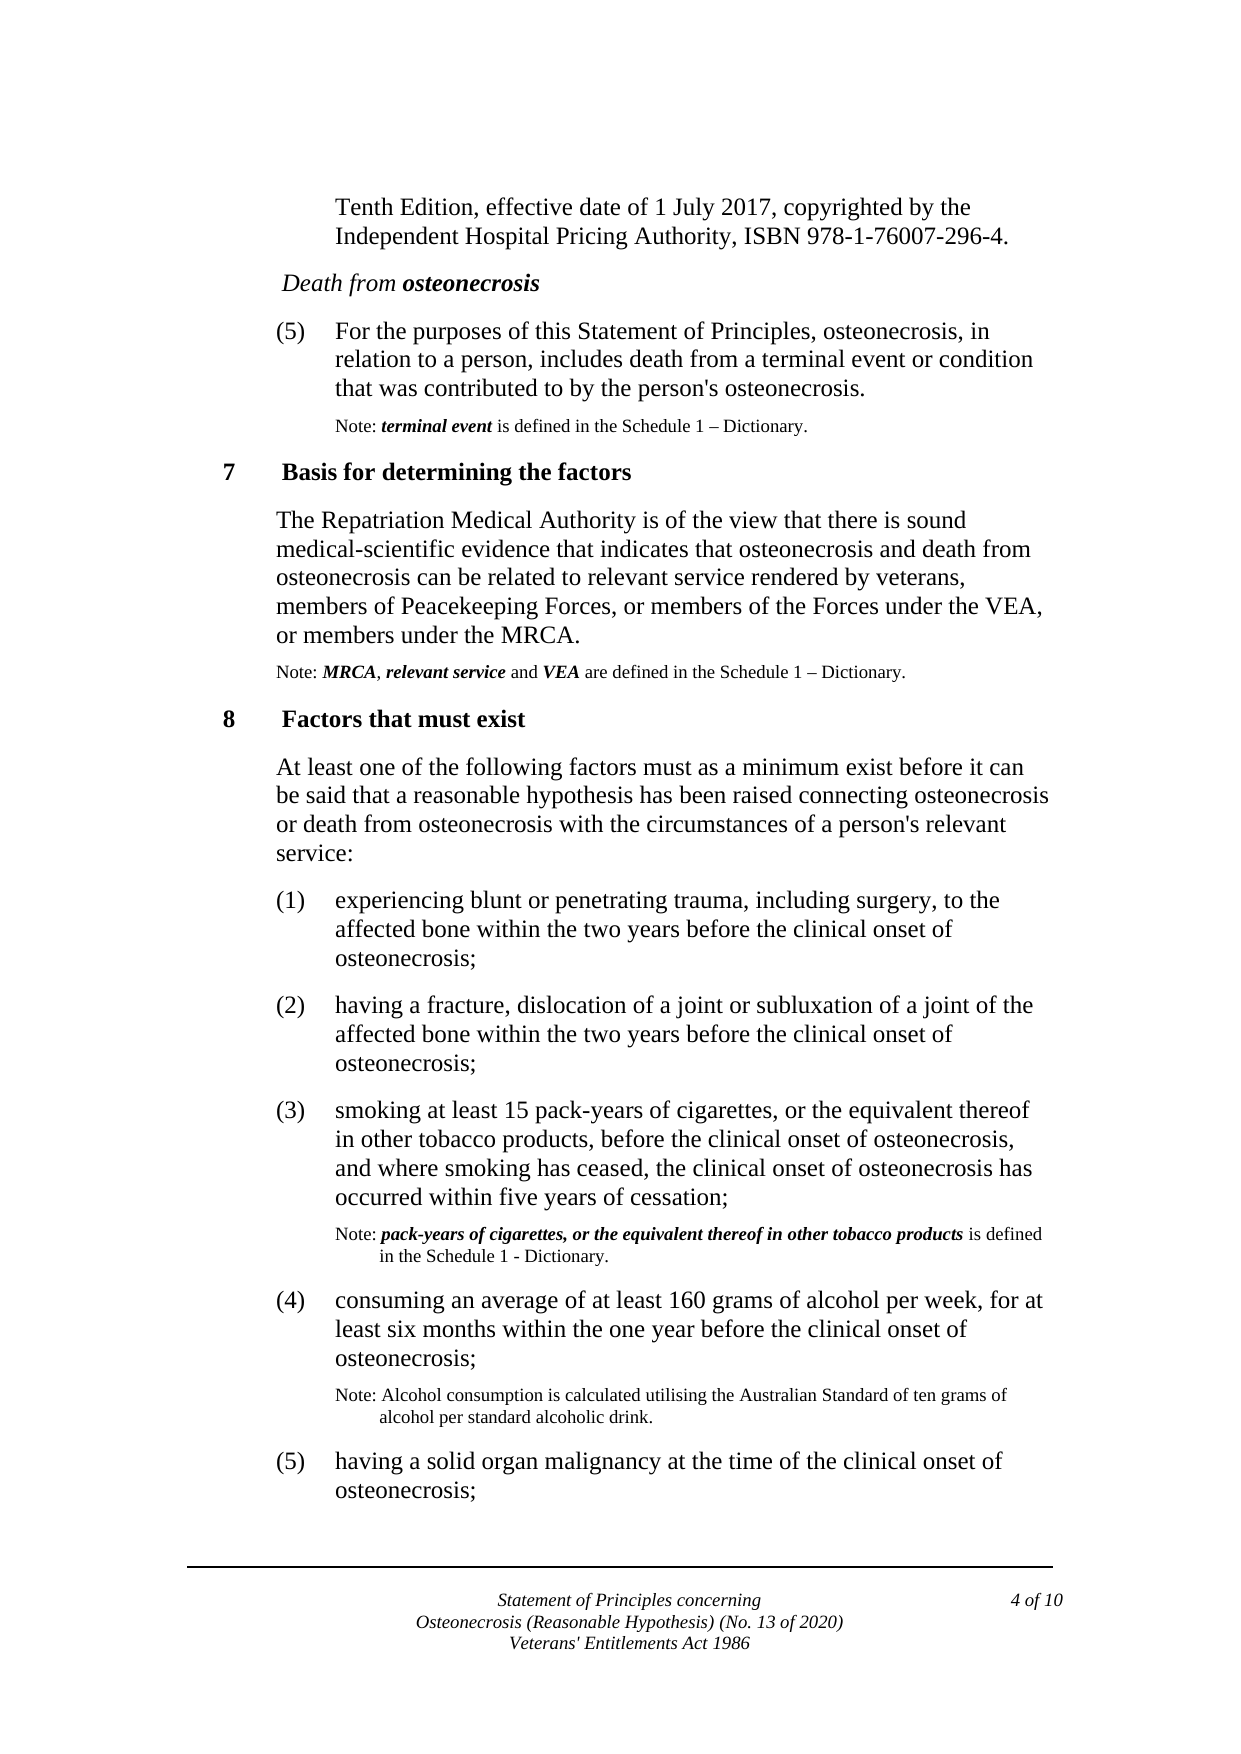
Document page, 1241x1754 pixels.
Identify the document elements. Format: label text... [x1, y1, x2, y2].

text Note: pack-years of cigarettes, or the equivalent thereof in other tobacco products is defined in the Schedule 1 - Dictionary. [335, 1223, 1053, 1266]
text having a fracture, dislocation of a joint or subluxation of a joint of the affected bone within the two years before the clinical onset of osteonecrosis; [276, 991, 1053, 1077]
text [276, 192, 1053, 249]
text experiencing blunt or penetrating trauma, including surgery, to the affected bone within the two years before the clinical onset of osteonecrosis; [276, 886, 1053, 972]
text consuming an average of at least 160 grams of alcohol per week, for at least six months within the one year before the clinical onset of osteonecrosis; [276, 1285, 1053, 1371]
text smoking at least 15 pack-years of cigarettes, or the equivalent thereof in other tobacco products, before the clinical onset of osteonecrosis, and where smoking has ceased, the clinical onset of osteonecrosis has occurred within five years of cessation; [276, 1096, 1053, 1211]
text having a solid organ malignancy at the time of the clinical onset of osteonecrosis; [276, 1446, 1053, 1503]
text Note: MRCA, relevant service and VEA are defined in the Schedule 1 – Dictionary. [276, 661, 1053, 683]
text Death from osteonecrosis [282, 268, 1053, 297]
text Note: terminal event is defined in the Schedule 1 – Dictionary. [335, 415, 1053, 436]
text Note: Alcohol consumption is calculated utilising the Australian Standard of ten grams of alcohol per standard alcoholic drink. [335, 1384, 1053, 1427]
text For the purposes of this Statement of Principles, osteonecrosis, in relation to a person, includes death from a terminal event or condition that was contributed to by the person's osteonecrosis. [276, 316, 1053, 402]
text At least one of the following factors must as a minimum exist before it can be said that a reasonable hypothesis has been raised connecting osteonecrosis or death from osteonecrosis with the circumstances of a person's relevant service: [276, 752, 1053, 867]
text Basis for determining the factors [223, 457, 1053, 486]
text The Repatriation Medical Authority is of the view that there is sound medical-scientific evidence that indicates that osteonecrosis and death from osteonecrosis can be related to relevant service rendered by veterans, members of Peacekeeping Forces, or members of the Forces under the VEA, or members under the MRCA. [276, 505, 1053, 649]
text Factors that must exist [223, 704, 1053, 733]
